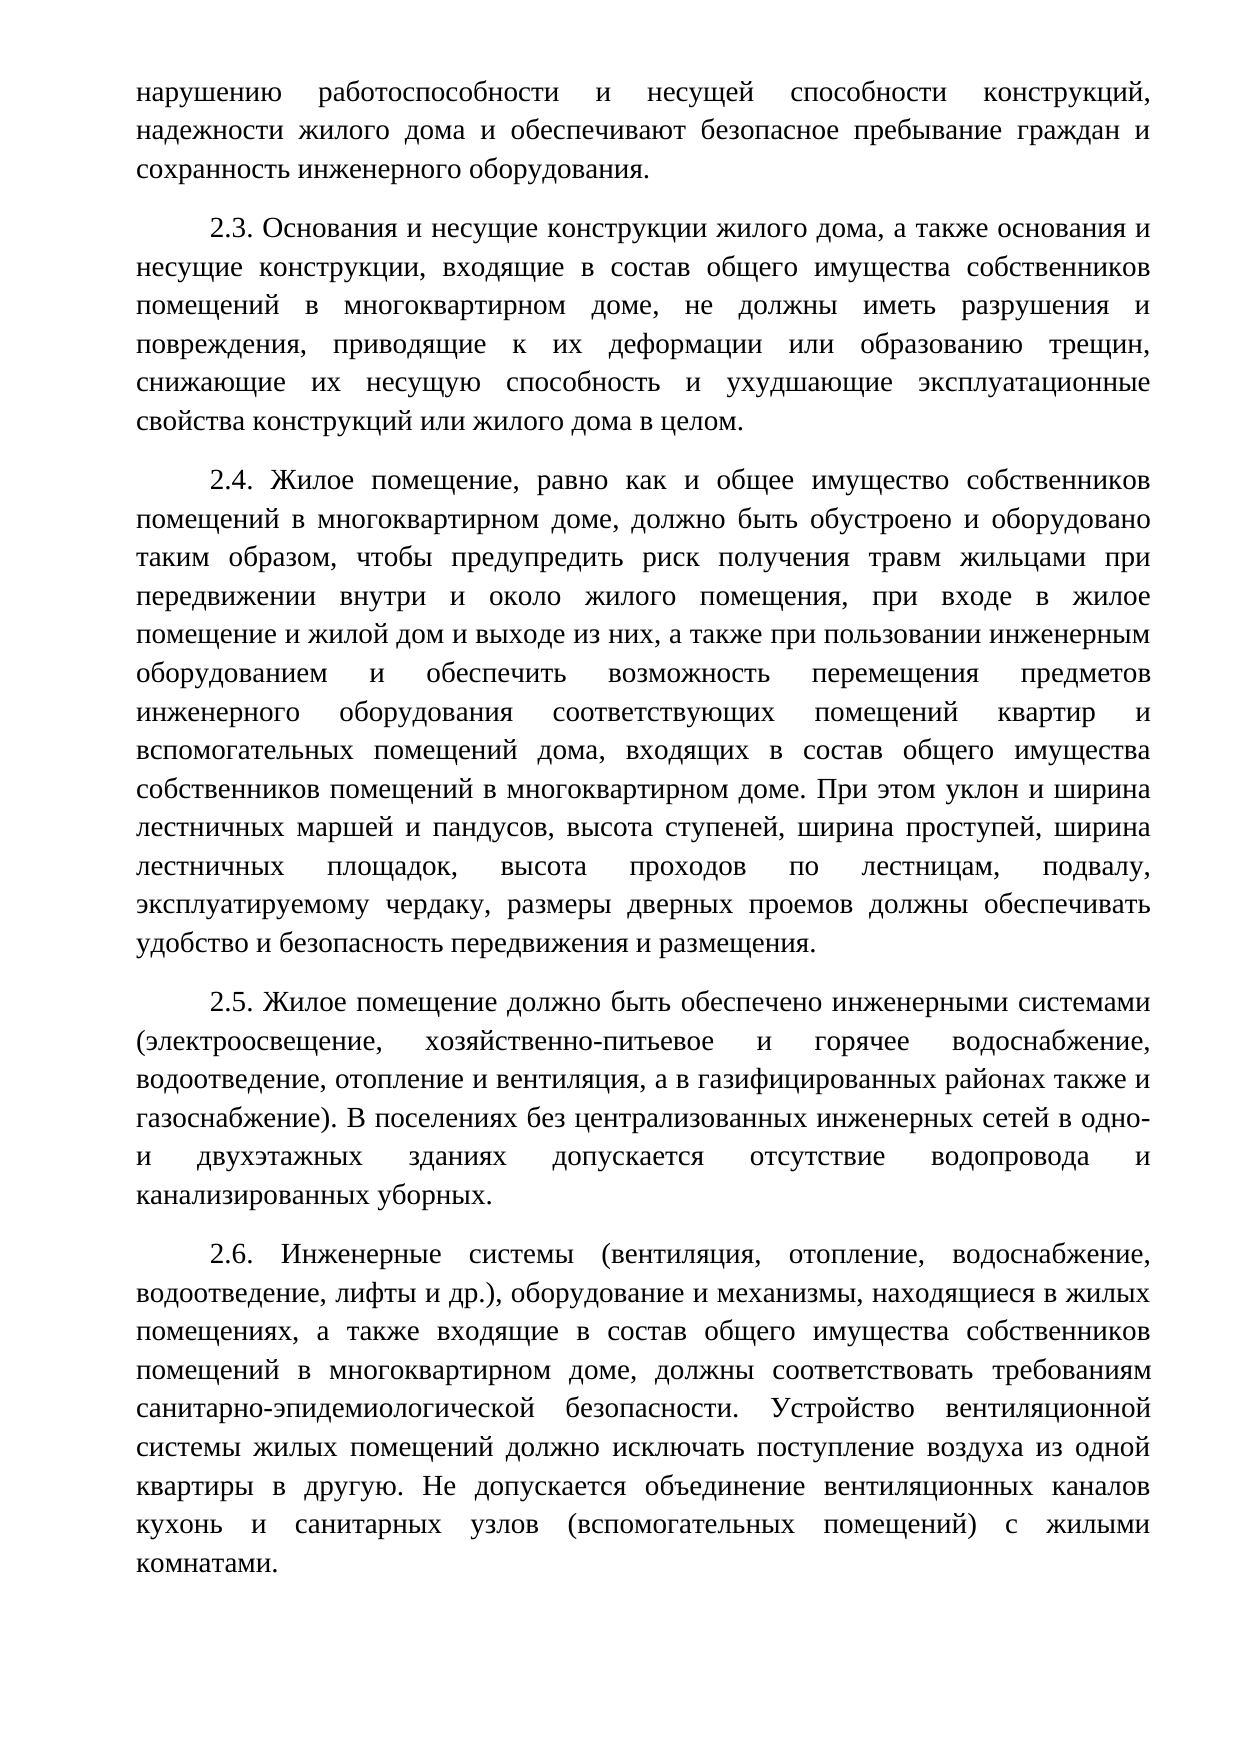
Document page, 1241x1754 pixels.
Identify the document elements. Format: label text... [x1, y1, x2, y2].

text 2.3. Основания и несущие конструкции жилого дома, а также основания и несущие конструкции, входящие в состав общего имущества собственников помещений в многоквартирном доме, не должны иметь разрушения и повреждения, приводящие к их деформации или образованию трещин, снижающие их несущую способность и ухудшающие эксплуатационные свойства конструкций или жилого дома в целом. [136, 210, 1152, 437]
text 2.5. Жилое помещение должно быть обеспечено инженерными системами (электроосвещение, хозяйственно-питьевое и горячее водоснабжение, водоотведение, отопление и вентиляция, а в газифицированных районах также и газоснабжение). В поселениях без централизованных инженерных сетей в одно- и двухэтажных зданиях допускается отсутствие водопровода и канализированных уборных. [136, 984, 1152, 1211]
text 2.4. Жилое помещение, равно как и общее имущество собственников помещений в многоквартирном доме, должно быть обустроено и оборудовано таким образом, чтобы предупредить риск получения травм жильцами при передвижении внутри и около жилого помещения, при входе в жилое помещение и жилой дом и выходе из них, а также при пользовании инженерным оборудованием и обеспечить возможность перемещения предметов инженерного оборудования соответствующих помещений квартир и вспомогательных помещений дома, входящих в состав общего имущества собственников помещений в многоквартирном доме. При этом уклон и ширина лестничных маршей и пандусов, высота ступеней, ширина проступей, ширина лестничных площадок, высота проходов по лестницам, подвалу, эксплуатируемому чердаку, размеры дверных проемов должны обеспечивать удобство и безопасность передвижения и размещения. [136, 462, 1152, 958]
text 2.6. Инженерные системы (вентиляция, отопление, водоснабжение, водоотведение, лифты и др.), оборудование и механизмы, находящиеся в жилых помещениях, а также входящие в состав общего имущества собственников помещений в многоквартирном доме, должны соответствовать требованиям санитарно-эпидемиологической безопасности. Устройство вентиляционной системы жилых помещений должно исключать поступление воздуха из одной квартиры в другую. Не допускается объединение вентиляционных каналов кухонь и санитарных узлов (вспомогательных помещений) с жилыми комнатами. [136, 1236, 1152, 1578]
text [136, 74, 1152, 184]
